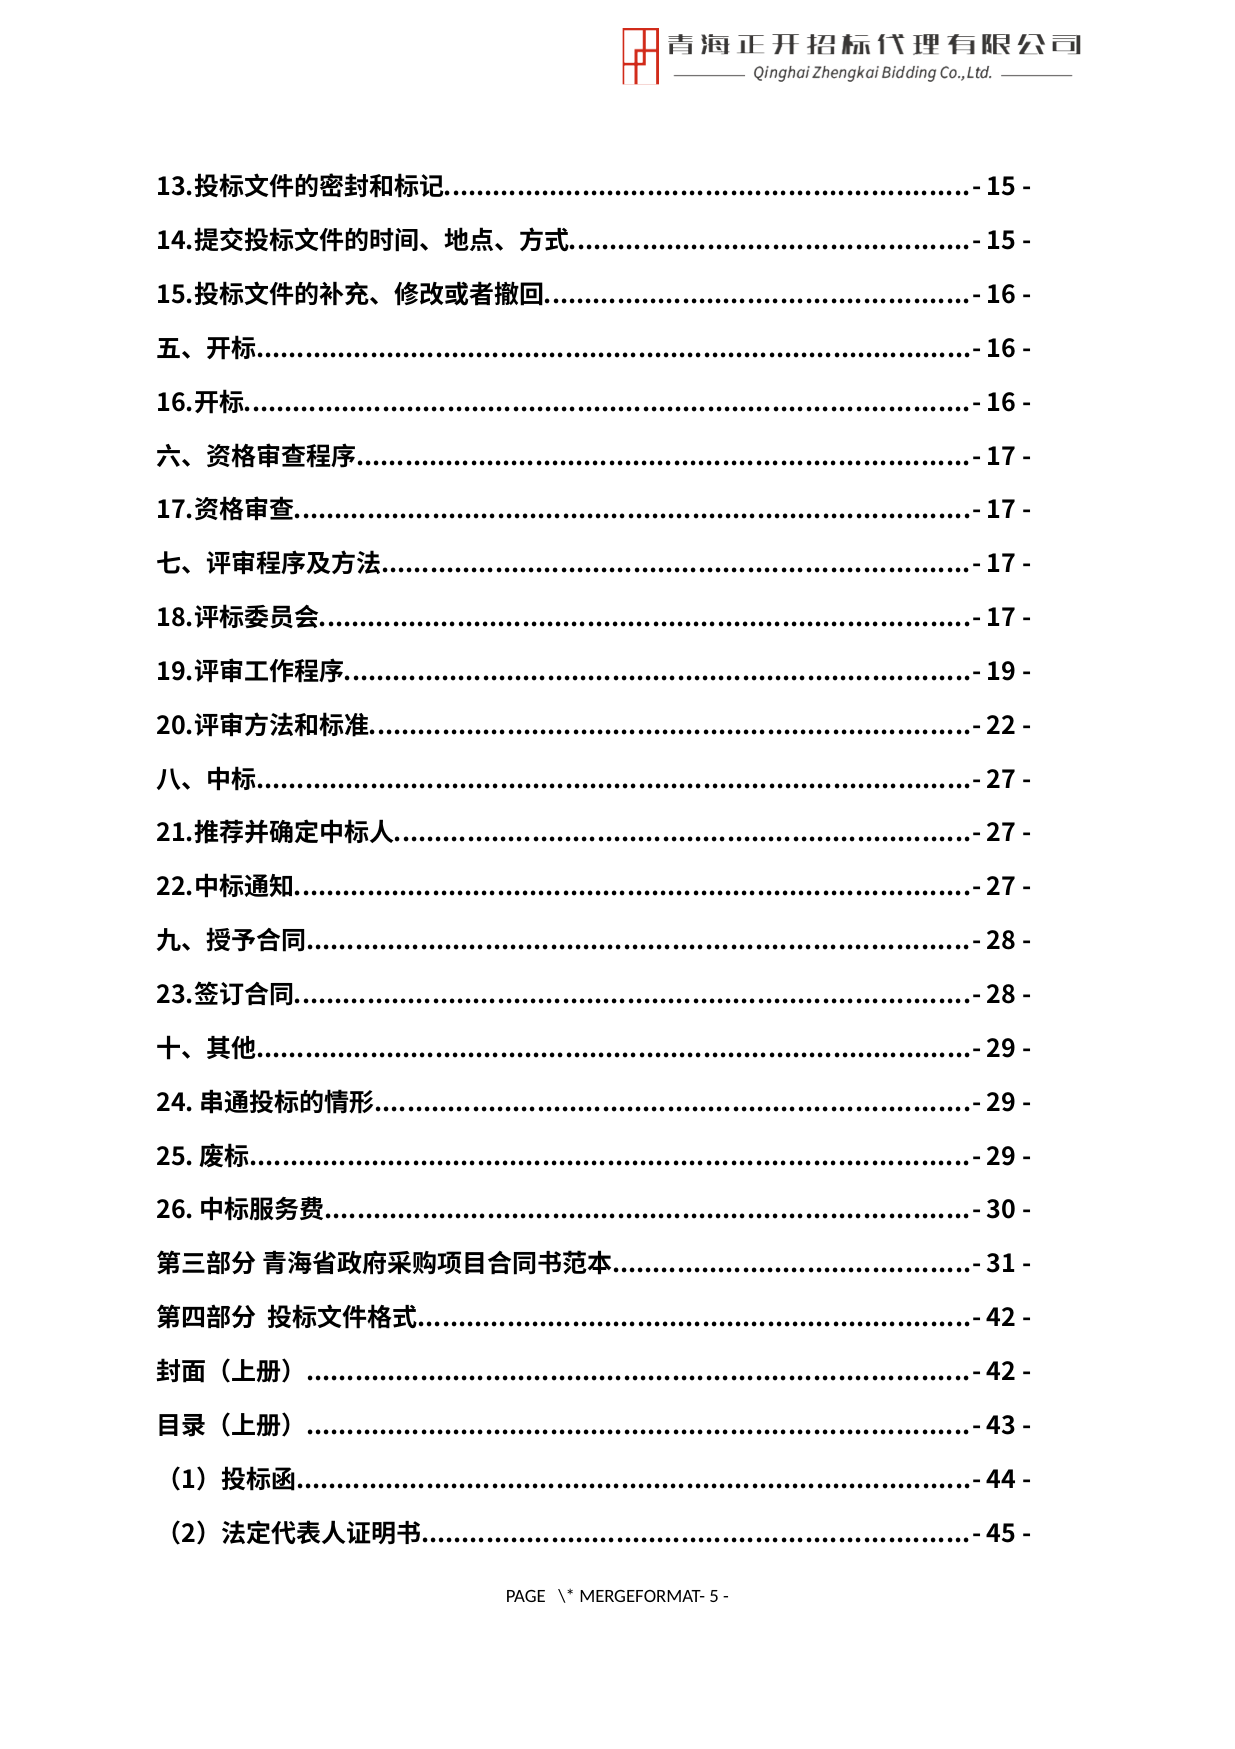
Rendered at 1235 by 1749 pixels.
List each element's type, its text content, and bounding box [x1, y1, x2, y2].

text 第三部分 青海省政府采购项目合同书范本 - 31 - [156, 1241, 1122, 1283]
text 第四部分 投标文件格式 - 42 - [156, 1295, 1122, 1336]
text 20.评审方法和标准 - 22 - [156, 703, 1122, 744]
text 26. 中标服务费 - 30 - [156, 1187, 1122, 1229]
text 14.提交投标文件的时间、地点、方式 - 15 - [156, 218, 1122, 259]
text 目录（上册） - 43 - [156, 1403, 1122, 1444]
text 15.投标文件的补充、修改或者撤回 - 16 - [156, 272, 1122, 313]
text 七、评审程序及方法 - 17 - [156, 541, 1122, 582]
text 22.中标通知 - 27 - [156, 864, 1122, 906]
text 九、授予合同 - 28 - [156, 918, 1122, 959]
text 17.资格审查 - 17 - [156, 487, 1122, 529]
text 23.签订合同 - 28 - [156, 972, 1122, 1013]
text （2）法定代表人证明书 - 45 - [156, 1511, 1122, 1552]
picture [621, 28, 1084, 85]
text 封面（上册） - 42 - [156, 1349, 1122, 1390]
text 19.评审工作程序 - 19 - [156, 649, 1122, 690]
text 25. 废标 - 29 - [156, 1133, 1122, 1175]
text 八、中标 - 27 - [156, 757, 1122, 798]
text 六、资格审查程序 - 17 - [156, 433, 1122, 475]
text 21.推荐并确定中标人 - 27 - [156, 810, 1122, 852]
text 18.评标委员会 - 17 - [156, 595, 1122, 636]
text 24. 串通投标的情形 - 29 - [156, 1080, 1122, 1121]
text 13.投标文件的密封和标记 - 15 - [156, 164, 1122, 206]
text 十、其他 - 29 - [156, 1026, 1122, 1067]
text 16.开标 - 16 - [156, 379, 1122, 421]
text （1）投标函 - 44 - [156, 1457, 1122, 1498]
text 五、开标 - 16 - [156, 326, 1122, 367]
